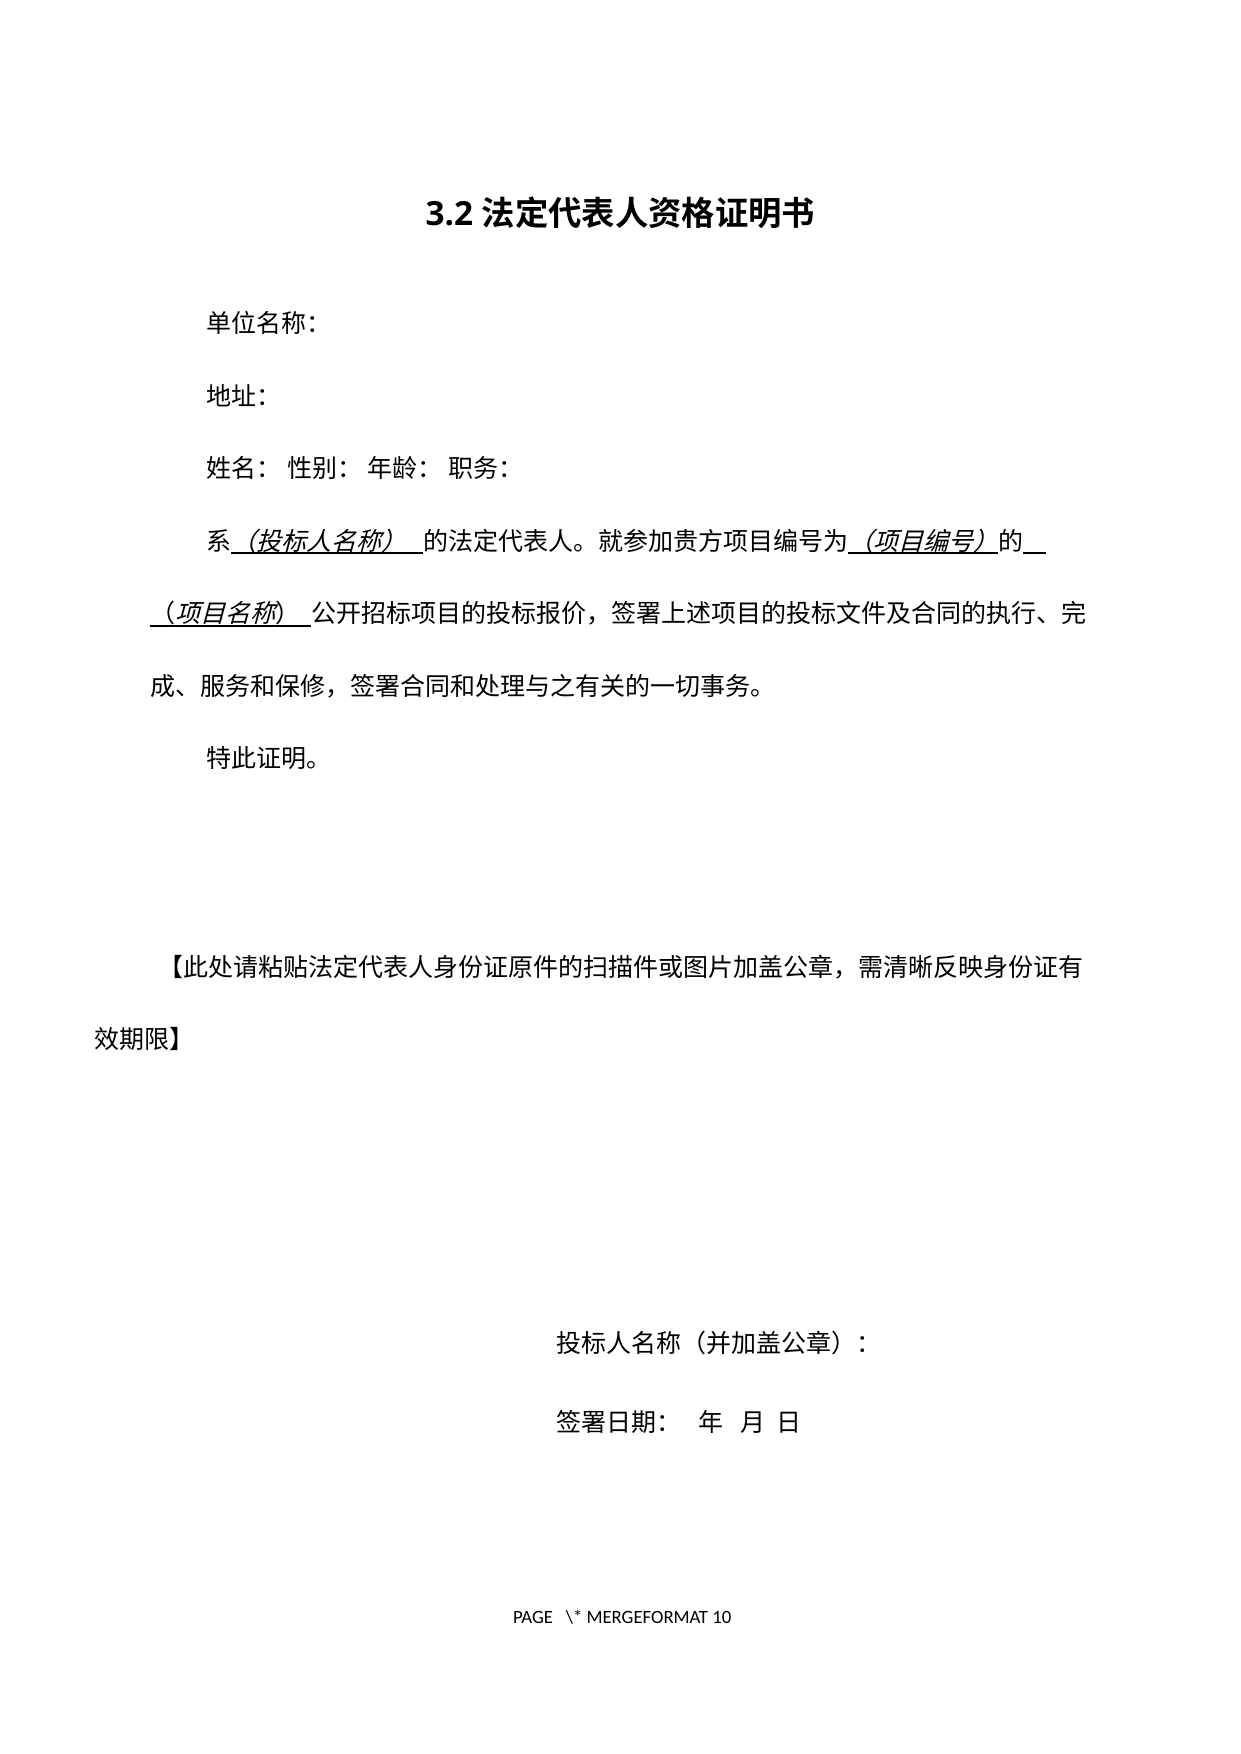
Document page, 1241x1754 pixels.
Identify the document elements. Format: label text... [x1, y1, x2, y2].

text 特此证明。 [150, 739, 1090, 775]
text 3.2 法定代表人资格证明书 [150, 187, 1090, 236]
text 签署日期： 年 月 日 [150, 1402, 1090, 1439]
text 系（投标人名称） 的法定代表人。就参加贵方项目编号为（项目编号）的 （项目名称） 公开招标项目的投标报价，签署上述项目的投标文件及合同的执行、完成、服务和保修，签署合同和处理与之有关的一切事务。 [150, 521, 1090, 702]
text 姓名： 性别： 年龄： 职务： [150, 449, 1090, 485]
text 地址： [150, 376, 1090, 412]
text 投标人名称（并加盖公章）： [150, 1324, 1090, 1360]
text 单位名称： [150, 304, 1090, 340]
text 【此处请粘贴法定代表人身份证原件的扫描件或图片加盖公章，需清晰反映身份证有效期限】 [94, 947, 1090, 1056]
